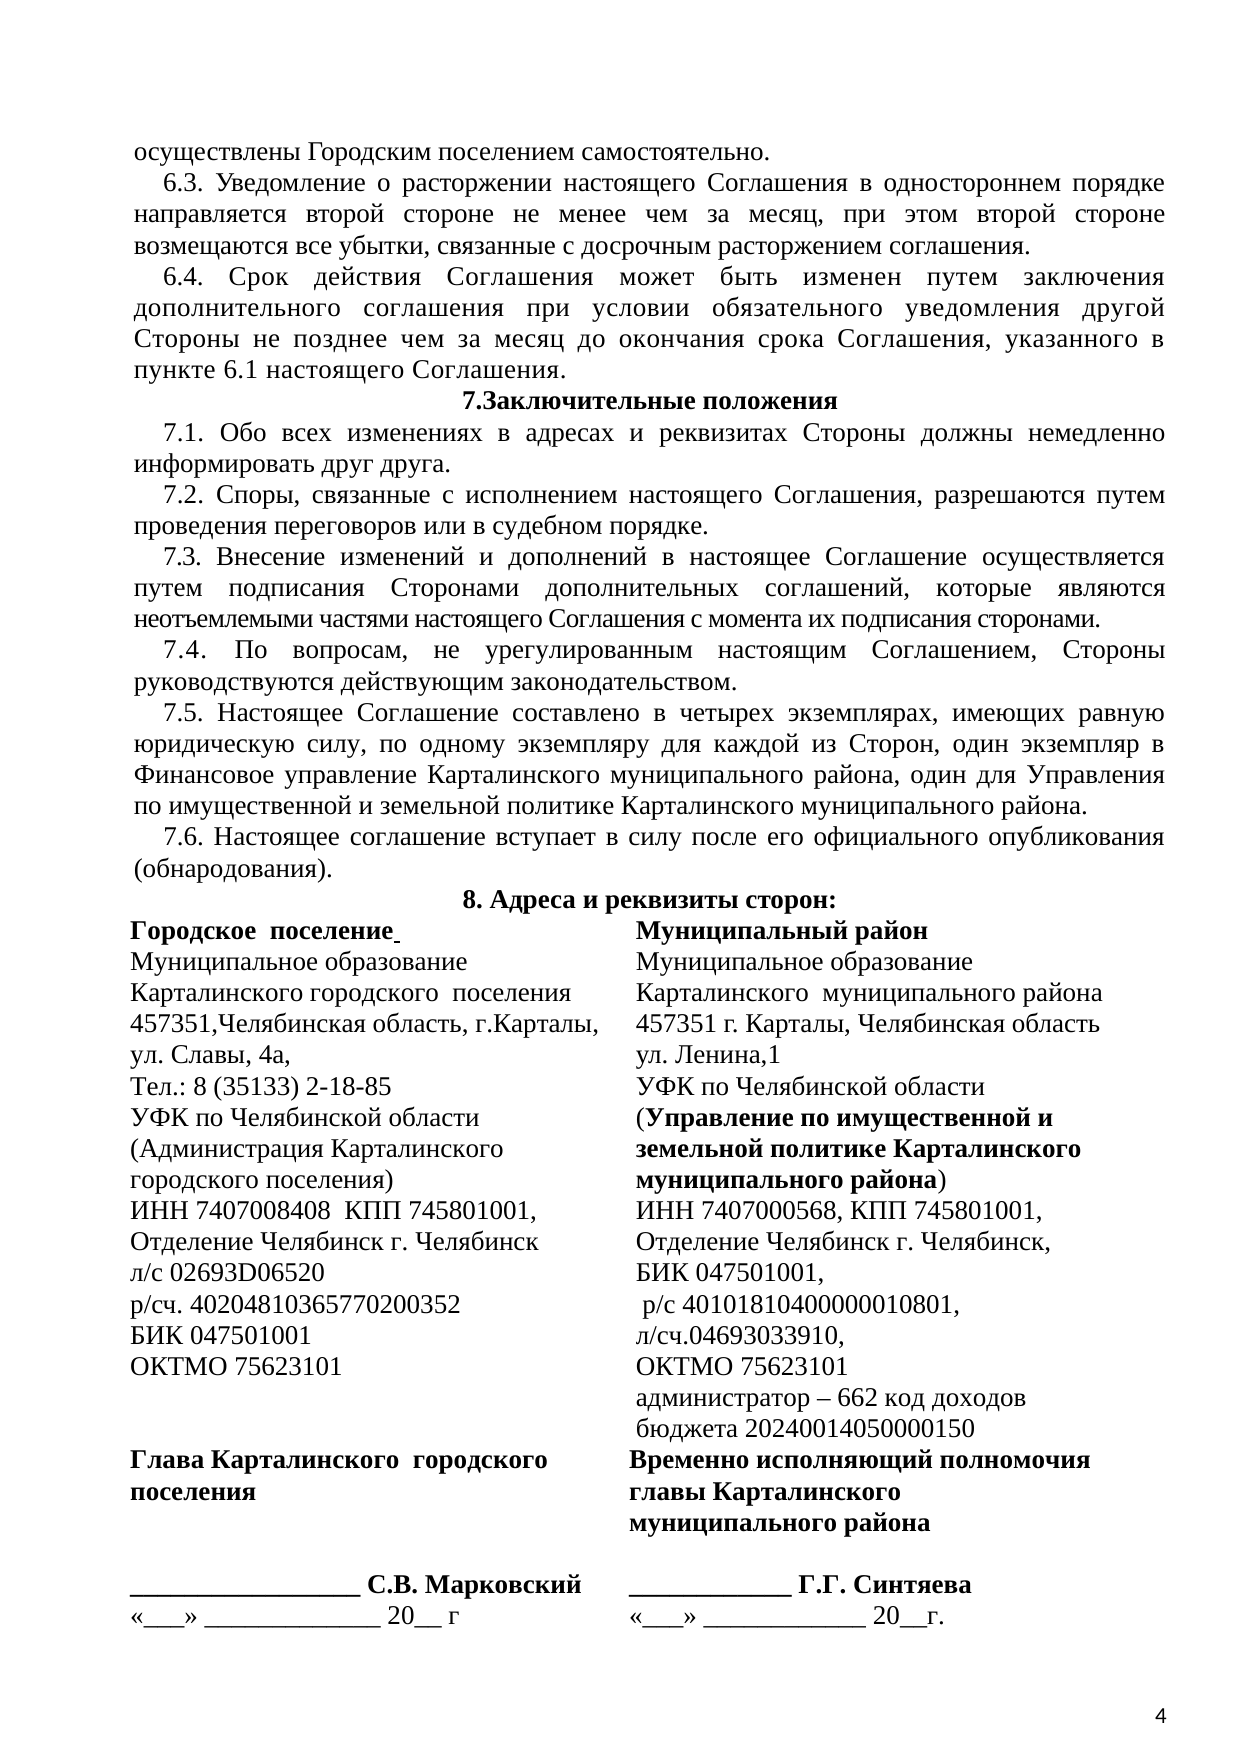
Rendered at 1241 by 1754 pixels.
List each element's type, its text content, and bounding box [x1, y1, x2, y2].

text 7.3. Внесение изменений и дополнений в настоящее Соглашение осуществляется путем подписания Сторонами дополнительных соглашений, которые являются неотъемлемыми частями настоящего Соглашения с момента их подписания сторонами. [133, 540, 1166, 634]
text 7.4. По вопросам, не урегулированным настоящим Соглашением, Стороны руководствуются действующим законодательством. [133, 634, 1166, 696]
text 7.6. Настоящее соглашение вступает в силу после его официального опубликования (обнародования). [133, 821, 1166, 883]
text 7.1. Обо всех изменениях в адресах и реквизитах Стороны должны немедленно информировать друг друга. [133, 416, 1166, 478]
text 7.Заключительные положения [133, 384, 1166, 416]
text 6.3. Уведомление о расторжении настоящего Соглашения в одностороннем порядке направляется второй стороне не менее чем за месяц, при этом второй стороне возмещаются все убытки, связанные с досрочным расторжением соглашения. [133, 166, 1166, 260]
text 6.4. Срок действия Соглашения может быть изменен путем заключения дополнительного соглашения при условии обязательного уведомления другой Стороны не позднее чем за месяц до окончания срока Соглашения, указанного в пункте 6.1 настоящего Соглашения. [133, 260, 1166, 384]
table_cell Глава Карталинского городского поселения _________________ С.В. Марковский «___» _____________ 20__ г [119, 1444, 618, 1630]
text 7.2. Споры, связанные с исполнением настоящего Соглашения, разрешаются путем проведения переговоров или в судебном порядке. [133, 478, 1166, 540]
list 8. Адреса и реквизиты сторон: [133, 883, 1166, 914]
text 7.5. Настоящее Соглашение составлено в четырех экземплярах, имеющих равную юридическую силу, по одному экземпляру для каждой из Сторон, один экземпляр в Финансовое управление Карталинского муниципального района, один для Управления по имущественной и земельной политике Карталинского муниципального района. [133, 696, 1166, 821]
table_header Муниципальный район Муниципальное образование Карталинского муниципального района 457351 г. Карталы, Челябинская область ул. Ленина,1 УФК по Челябинской области (Управление по имущественной и земельной политике Карталинского муниципального района) ИНН 7407000568, КПП 745801001, Отделение Челябинск г. Челябинск, БИК 047501001, р/с 40101810400000010801, л/сч.04693033910, ОКТМО 75623101 администратор – 662 код доходов бюджета 20240014050000150 [618, 914, 1116, 1443]
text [133, 135, 1166, 166]
table_cell Временно исполняющий полномочия главы Карталинского муниципального района ____________ Г.Г. Синтяева «___» ____________ 20__г. [618, 1444, 1116, 1630]
table_header Городское поселение Муниципальное образование Карталинского городского поселения 457351,Челябинская область, г.Карталы, ул. Славы, 4а, Тел.: 8 (35133) 2-18-85 УФК по Челябинской области (Администрация Карталинского городского поселения) ИНН 7407008408 КПП 745801001, Отделение Челябинск г. Челябинск л/с 02693D06520 р/сч. 40204810365770200352 БИК 047501001 ОКТМО 75623101 [119, 914, 618, 1443]
